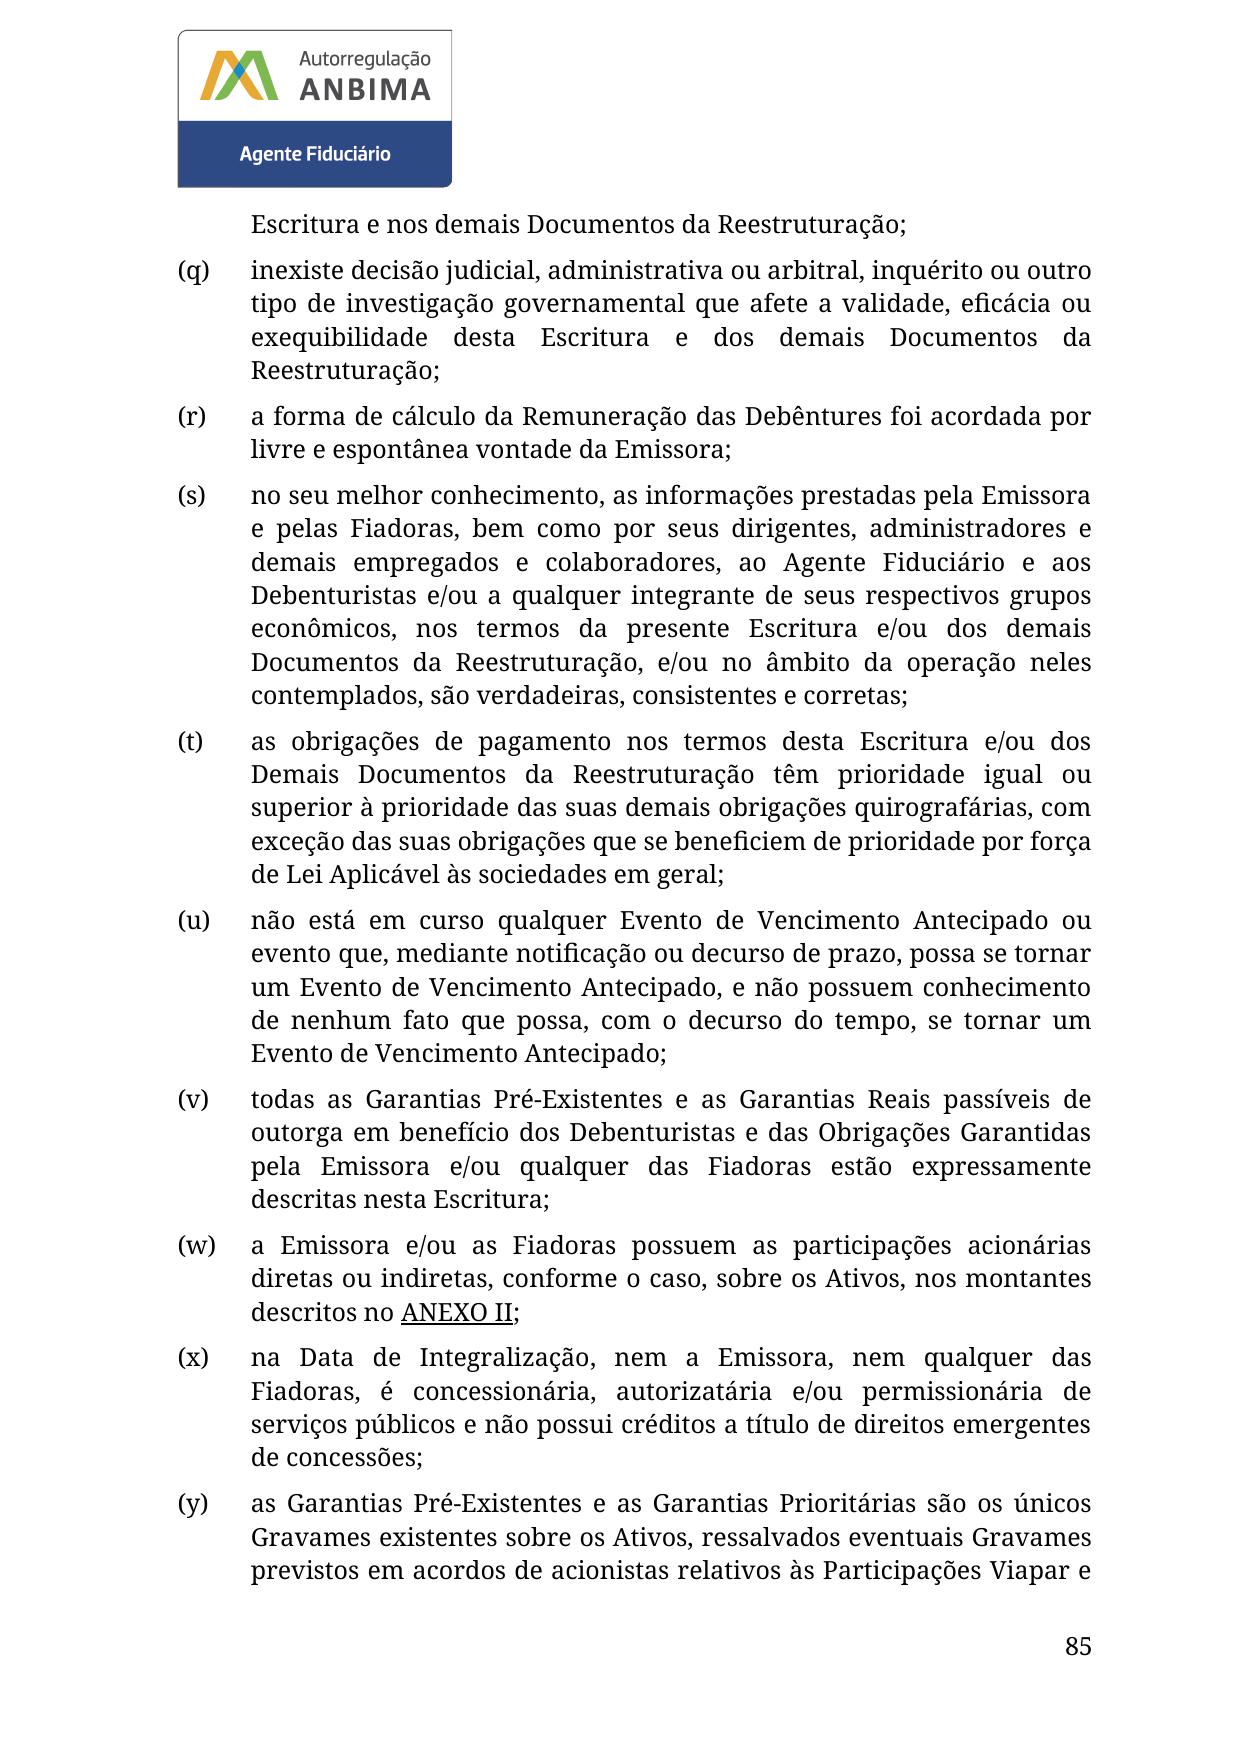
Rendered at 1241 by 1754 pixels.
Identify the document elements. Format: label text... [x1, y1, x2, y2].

list as obrigações de pagamento nos termos desta Escritura e/ou dos Demais Documentos da Reestruturação têm prioridade igual ou superior à prioridade das suas demais obrigações quirografárias, com exceção das suas obrigações que se beneficiem de prioridade por força de Lei Aplicável às sociedades em geral; [177, 723, 1092, 890]
picture [177, 29, 453, 188]
list inexiste decisão judicial, administrativa ou arbitral, inquérito ou outro tipo de investigação governamental que afete a validade, eficácia ou exequibilidade desta Escritura e dos demais Documentos da Reestruturação; [177, 253, 1092, 386]
list todas as Garantias Pré-Existentes e as Garantias Reais passíveis de outorga em benefício dos Debenturistas e das Obrigações Garantidas pela Emissora e/ou qualquer das Fiadoras estão expressamente descritas nesta Escritura; [177, 1082, 1092, 1215]
list na Data de Integralização, nem a Emissora, nem qualquer das Fiadoras, é concessionária, autorizatária e/ou permissionária de serviços públicos e não possui créditos a título de direitos emergentes de concessões; [177, 1340, 1092, 1473]
list a forma de cálculo da Remuneração das Debêntures foi acordada por livre e espontânea vontade da Emissora; [177, 398, 1092, 465]
list a Emissora e/ou as Fiadoras possuem as participações acionárias diretas ou indiretas, conforme o caso, sobre os Ativos, nos montantes descritos no ANEXO II; [177, 1228, 1092, 1328]
list no seu melhor conhecimento, as informações prestadas pela Emissora e pelas Fiadoras, bem como por seus dirigentes, administradores e demais empregados e colaboradores, ao Agente Fiduciário e aos Debenturistas e/ou a qualquer integrante de seus respectivos grupos econômicos, nos termos da presente Escritura e/ou dos demais Documentos da Reestruturação, e/ou no âmbito da operação neles contemplados, são verdadeiras, consistentes e corretas; [177, 478, 1092, 711]
list não está em curso qualquer Evento de Vencimento Antecipado ou evento que, mediante notificação ou decurso de prazo, possa se tornar um Evento de Vencimento Antecipado, e não possuem conhecimento de nenhum fato que possa, com o decurso do tempo, se tornar um Evento de Vencimento Antecipado; [177, 903, 1092, 1069]
